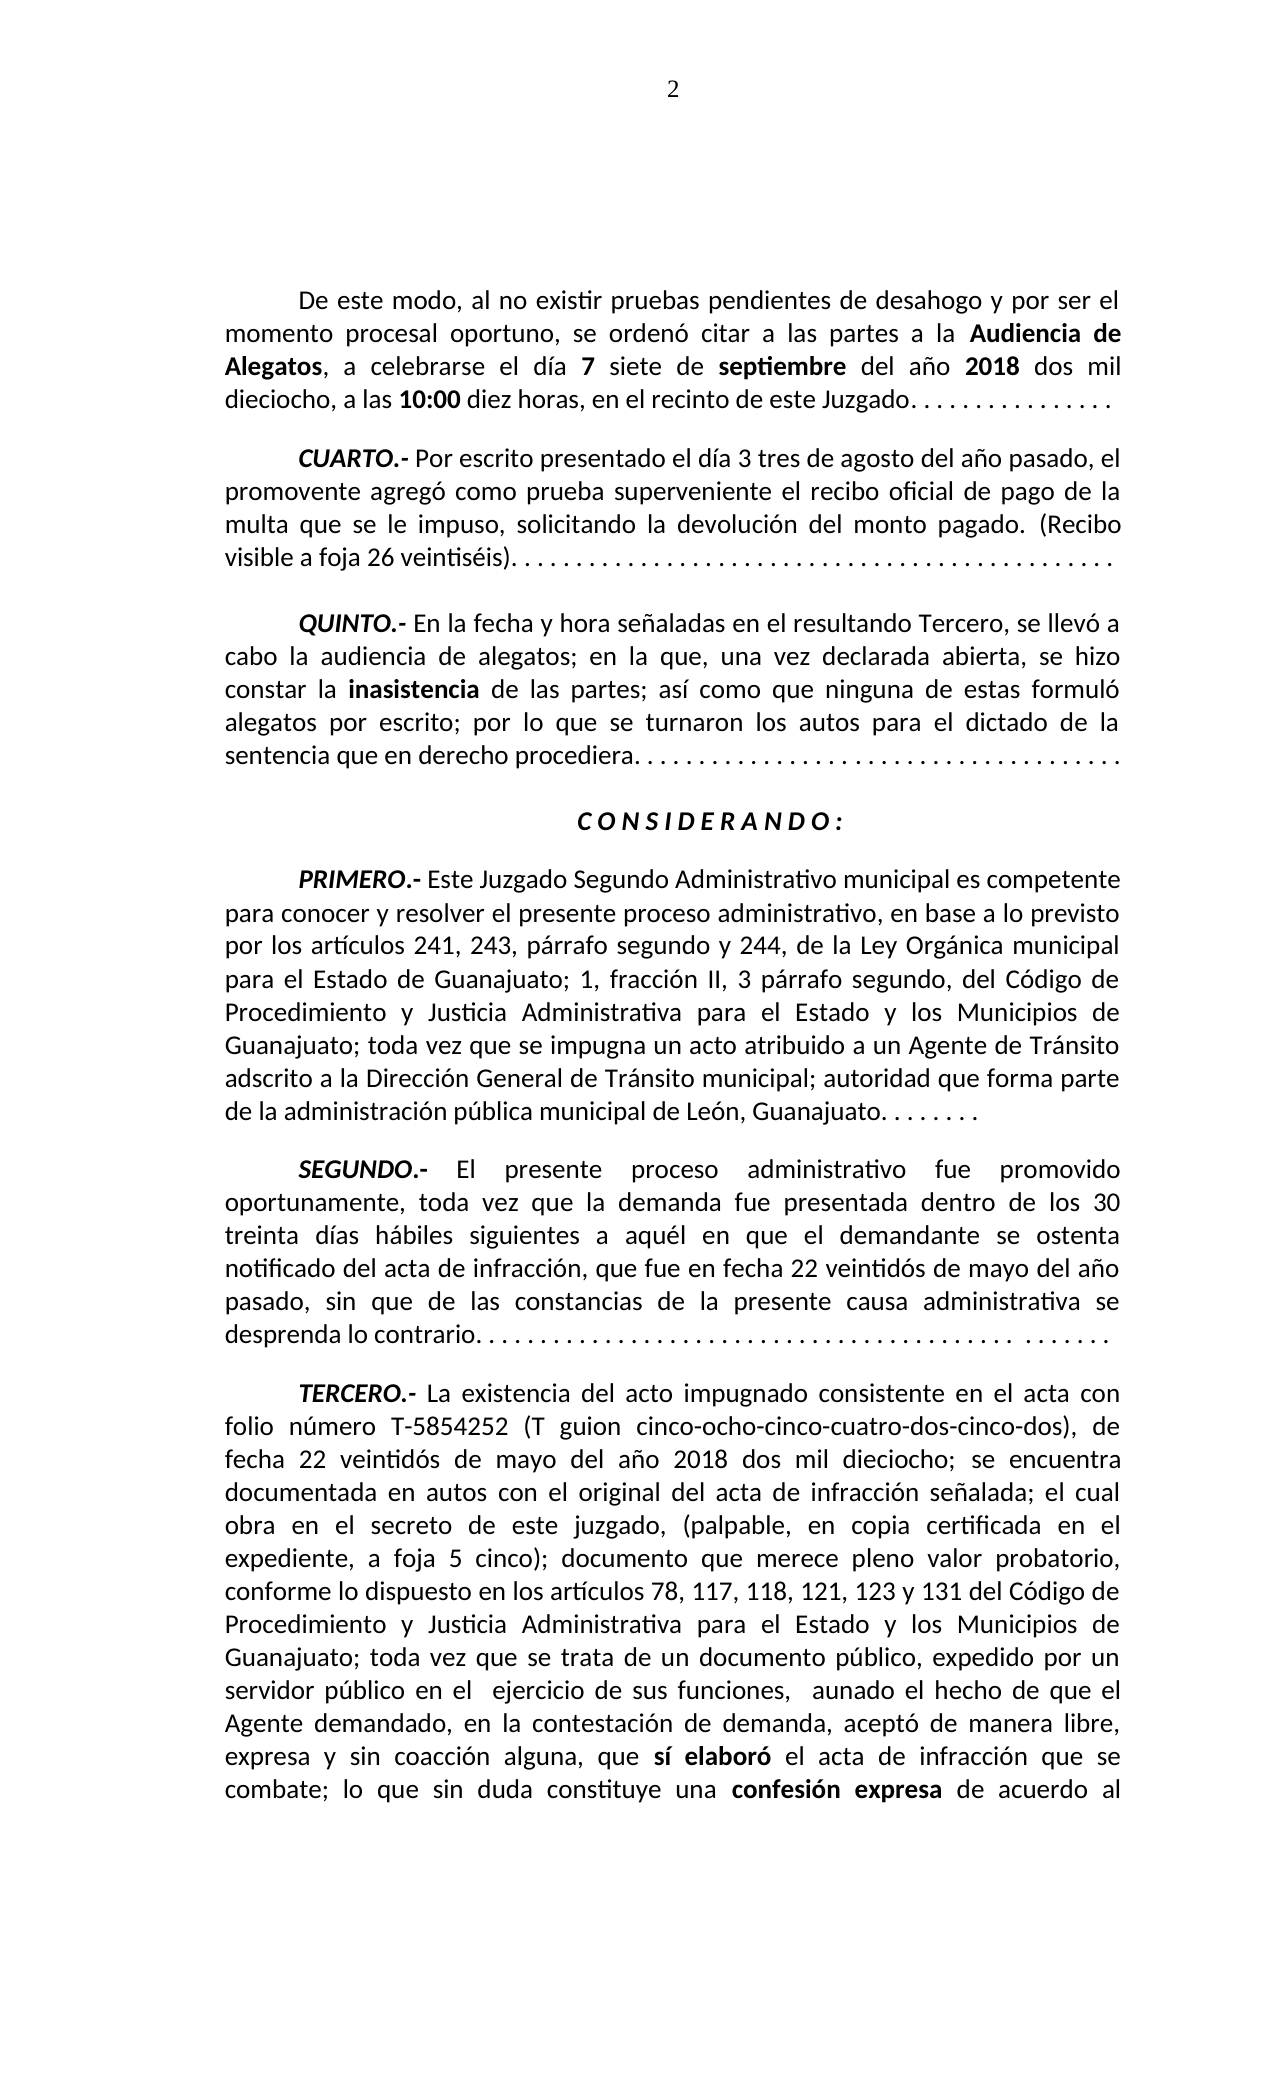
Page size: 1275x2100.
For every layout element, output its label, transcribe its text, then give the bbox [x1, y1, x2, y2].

text SEGUNDO.- El presente proceso administrativo fue promovido oportunamente, toda vez que la demanda fue presentada dentro de los 30 treinta días hábiles siguientes a aquél en que el demandante se ostenta notificado del acta de infracción, que fue en fecha 22 veintidós de mayo del año pasado, sin que de las constancias de la presente causa administrativa se desprenda lo contrario. . . . . . . . . . . . . . . . . . . . . . . . . . . . . . . . . . . . . . . . . . . . . . . . . [224, 1152, 1121, 1350]
text CUARTO.- Por escrito presentado el día 3 tres de agosto del año pasado, el promovente agregó como prueba superveniente el recibo oficial de pago de la multa que se le impuso, solicitando la devolución del monto pagado. (Recibo visible a foja 26 veintiséis). . . . . . . . . . . . . . . . . . . . . . . . . . . . . . . . . . . . . . . . . . . . . . . [224, 441, 1121, 573]
text De este modo, al no existir pruebas pendientes de desahogo y por ser el momento procesal oportuno, se ordenó citar a las partes a la Audiencia de Alegatos, a celebrarse el día 7 siete de septiembre del año 2018 dos mil dieciocho, a las 10:00 diez horas, en el recinto de este Juzgado. . . . . . . . . . . . . . . . [224, 283, 1121, 416]
text C O N S I D E R A N D O : [224, 804, 1121, 837]
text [224, 1376, 1121, 1805]
text PRIMERO.- Este Juzgado Segundo Administrativo municipal es competente para conocer y resolver el presente proceso administrativo, en base a lo previsto por los artículos 241, 243, párrafo segundo y 244, de la Ley Orgánica municipal para el Estado de Guanajuato; 1, fracción II, 3 párrafo segundo, del Código de Procedimiento y Justicia Administrativa para el Estado y los Municipios de Guanajuato; toda vez que se impugna un acto atribuido a un Agente de Tránsito adscrito a la Dirección General de Tránsito municipal; autoridad que forma parte de la administración pública municipal de León, Guanajuato. . . . . . . . [224, 863, 1121, 1127]
text QUINTO.- En la fecha y hora señaladas en el resultando Tercero, se llevó a cabo la audiencia de alegatos; en la que, una vez declarada abierta, se hizo constar la inasistencia de las partes; así como que ninguna de estas formuló alegatos por escrito; por lo que se turnaron los autos para el dictado de la sentencia que en derecho procediera. . . . . . . . . . . . . . . . . . . . . . . . . . . . . . . . . . . . . . [224, 606, 1121, 771]
